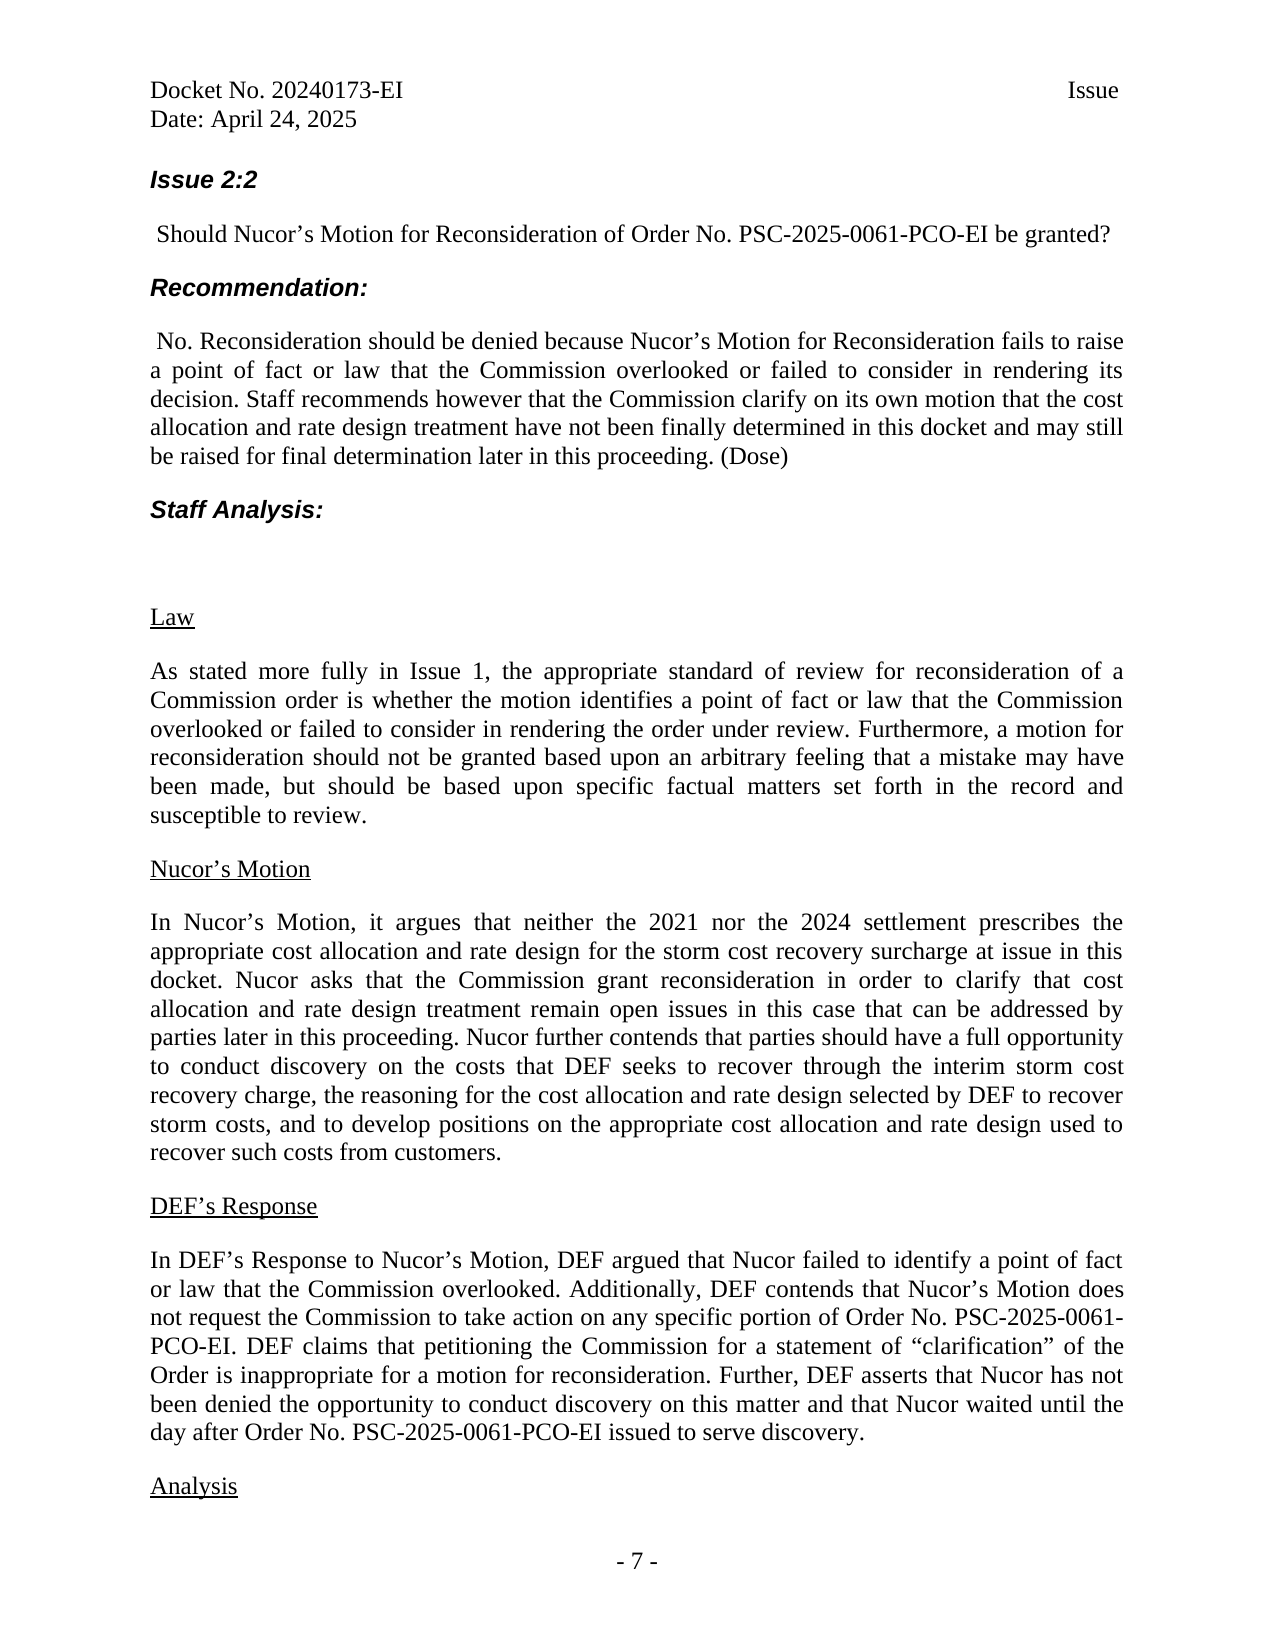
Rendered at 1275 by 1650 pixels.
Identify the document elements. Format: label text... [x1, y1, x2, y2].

text Analysis [150, 1471, 1125, 1500]
text Law [150, 602, 1125, 631]
text DEF’s Response [150, 1191, 1125, 1220]
subtitle Issue 2: [150, 165, 1125, 194]
subtitle Recommendation: [150, 272, 1125, 301]
text In DEF’s Response to Nucor’s Motion, DEF argued that Nucor failed to identify a point of fact or law that the Commission overlooked. Additionally, DEF contends that Nucor’s Motion does not request the Commission to take action on any specific portion of Order No. PSC-2025-0061-PCO-EI. DEF claims that petitioning the Commission for a statement of “clarification” of the Order is inappropriate for a motion for reconsideration. Further, DEF asserts that Nucor has not been denied the opportunity to conduct discovery on this matter and that Nucor waited until the day after Order No. PSC-2025-0061-PCO-EI issued to serve discovery. [150, 1245, 1125, 1446]
text In Nucor’s Motion, it argues that neither the 2021 nor the 2024 settlement prescribes the appropriate cost allocation and rate design for the storm cost recovery surcharge at issue in this docket. Nucor asks that the Commission grant reconsideration in order to clarify that cost allocation and rate design treatment remain open issues in this case that can be addressed by parties later in this proceeding. Nucor further contends that parties should have a full opportunity to conduct discovery on the costs that DEF seeks to recover through the interim storm cost recovery charge, the reasoning for the cost allocation and rate design selected by DEF to recover storm costs, and to develop positions on the appropriate cost allocation and rate design used to recover such costs from customers. [150, 907, 1125, 1166]
text Nucor’s Motion [150, 854, 1125, 882]
text No. Reconsideration should be denied because Nucor’s Motion for Reconsideration fails to raise a point of fact or law that the Commission overlooked or failed to consider in rendering its decision. Staff recommends however that the Commission clarify on its own motion that the cost allocation and rate design treatment have not been finally determined in this docket and may still be raised for final determination later in this proceeding. (Dose) [150, 326, 1125, 470]
subtitle Staff Analysis: [150, 495, 1125, 524]
text Should Nucor’s Motion for Reconsideration of Order No. PSC-2025-0061-PCO-EI be granted? [150, 219, 1125, 247]
text As stated more fully in Issue 1, the appropriate standard of review for reconsideration of a Commission order is whether the motion identifies a point of fact or law that the Commission overlooked or failed to consider in rendering the order under review. Furthermore, a motion for reconsideration should not be granted based upon an arbitrary feeling that a mistake may have been made, but should be based upon specific factual matters set forth in the record and susceptible to review. [150, 656, 1125, 829]
